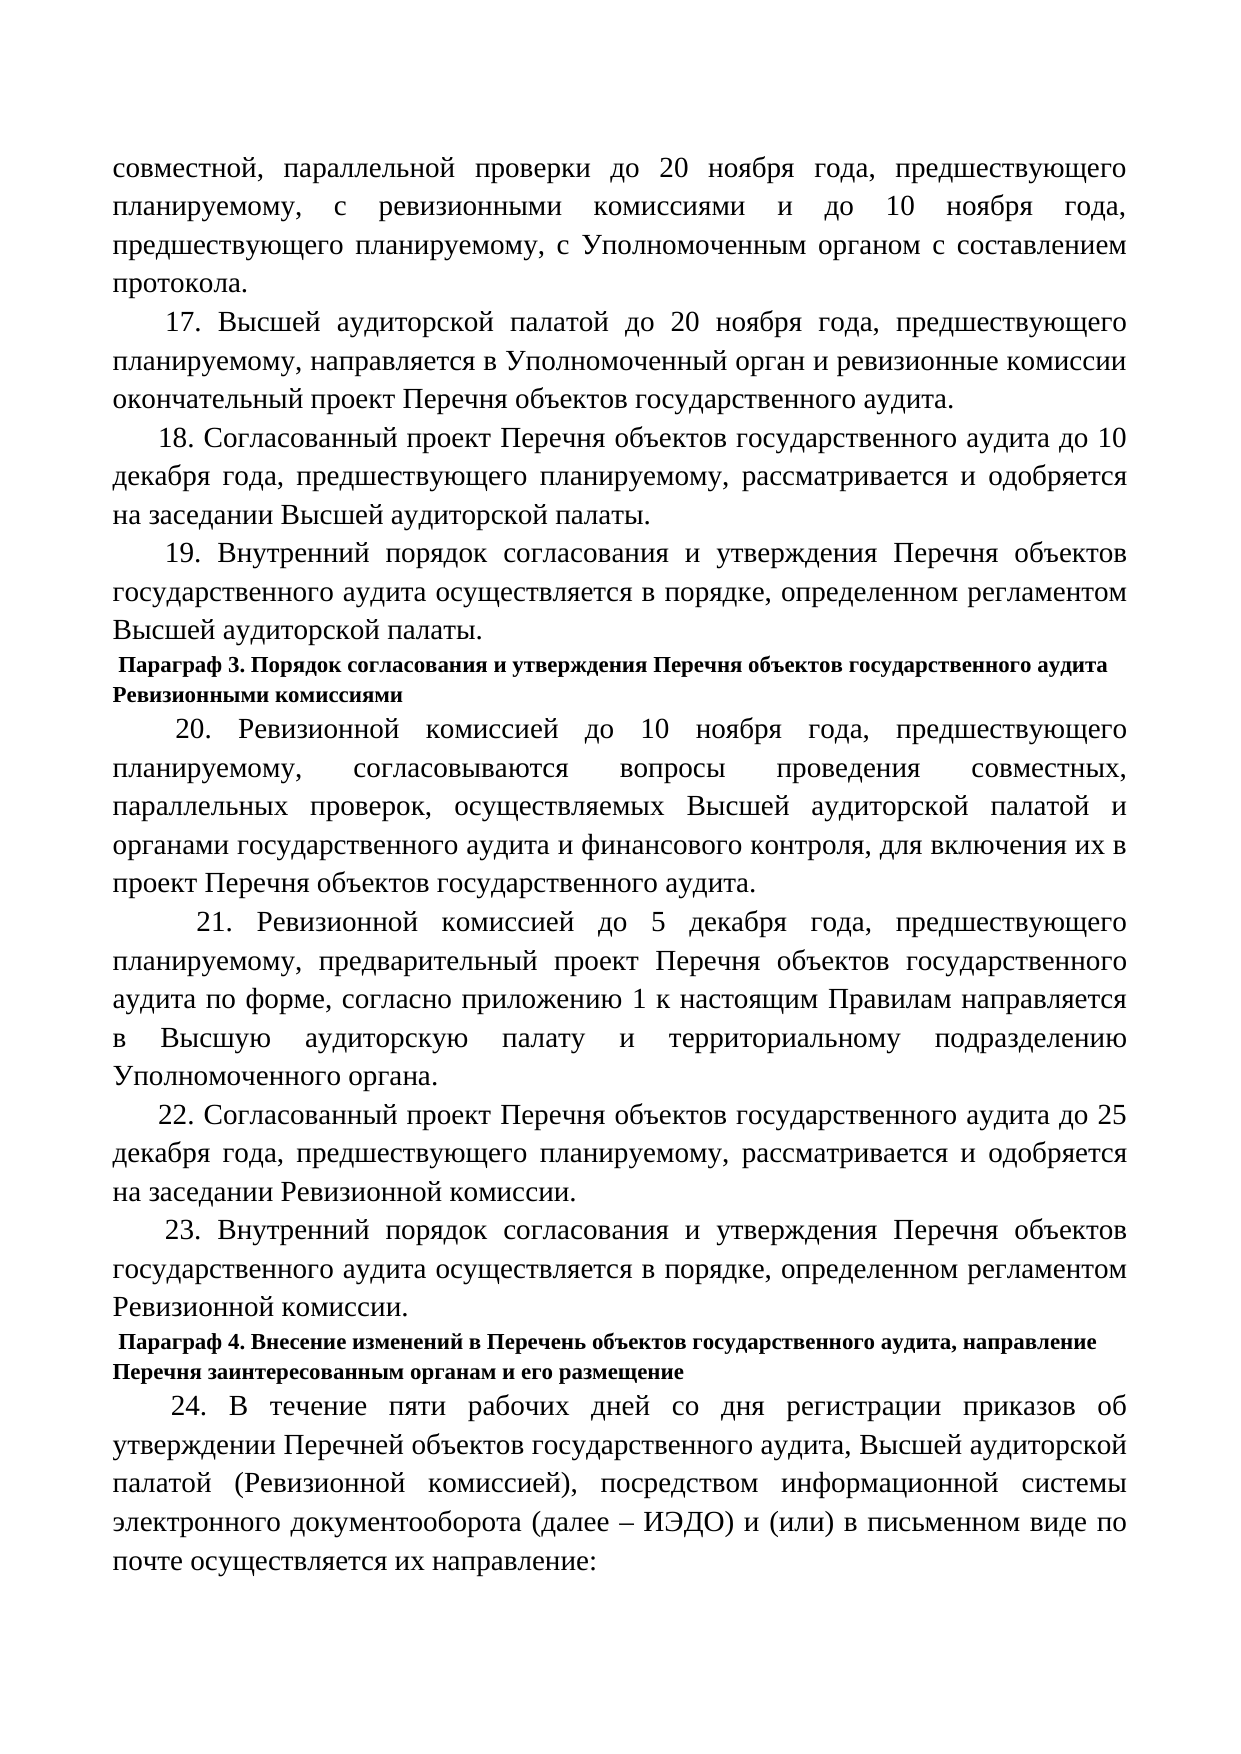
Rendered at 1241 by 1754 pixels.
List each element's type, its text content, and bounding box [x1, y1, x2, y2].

text Параграф 3. Порядок согласования и утверждения Перечня объектов государственного аудита Ревизионными комиссиями [112, 651, 1128, 708]
text 22. Согласованный проект Перечня объектов государственного аудита до 25 декабря года, предшествующего планируемому, рассматривается и одобряется на заседании Ревизионной комиссии. [112, 1097, 1128, 1207]
text 23. Внутренний порядок согласования и утверждения Перечня объектов государственного аудита осуществляется в порядке, определенном регламентом Ревизионной комиссии. [112, 1212, 1128, 1323]
text Параграф 4. Внесение изменений в Перечень объектов государственного аудита, направление Перечня заинтересованным органам и его размещение [112, 1328, 1128, 1385]
text 17. Высшей аудиторской палатой до 20 ноября года, предшествующего планируемому, направляется в Уполномоченный орган и ревизионные комиссии окончательный проект Перечня объектов государственного аудита. [112, 304, 1128, 415]
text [112, 150, 1128, 299]
text 21. Ревизионной комиссией до 5 декабря года, предшествующего планируемому, предварительный проект Перечня объектов государственного аудита по форме, согласно приложению 1 к настоящим Правилам направляется в Высшую аудиторскую палату и территориальному подразделению Уполномоченного органа. [112, 904, 1128, 1092]
text 19. Внутренний порядок согласования и утверждения Перечня объектов государственного аудита осуществляется в порядке, определенном регламентом Высшей аудиторской палаты. [112, 535, 1128, 646]
text 20. Ревизионной комиссией до 10 ноября года, предшествующего планируемому, согласовываются вопросы проведения совместных, параллельных проверок, осуществляемых Высшей аудиторской палатой и органами государственного аудита и финансового контроля, для включения их в проект Перечня объектов государственного аудита. [112, 711, 1128, 899]
text 18. Согласованный проект Перечня объектов государственного аудита до 10 декабря года, предшествующего планируемому, рассматривается и одобряется на заседании Высшей аудиторской палаты. [112, 420, 1128, 530]
text 24. В течение пяти рабочих дней со дня регистрации приказов об утверждении Перечней объектов государственного аудита, Высшей аудиторской палатой (Ревизионной комиссией), посредством информационной системы электронного документооборота (далее – ИЭДО) и (или) в письменном виде по почте осуществляется их направление: [112, 1388, 1128, 1576]
